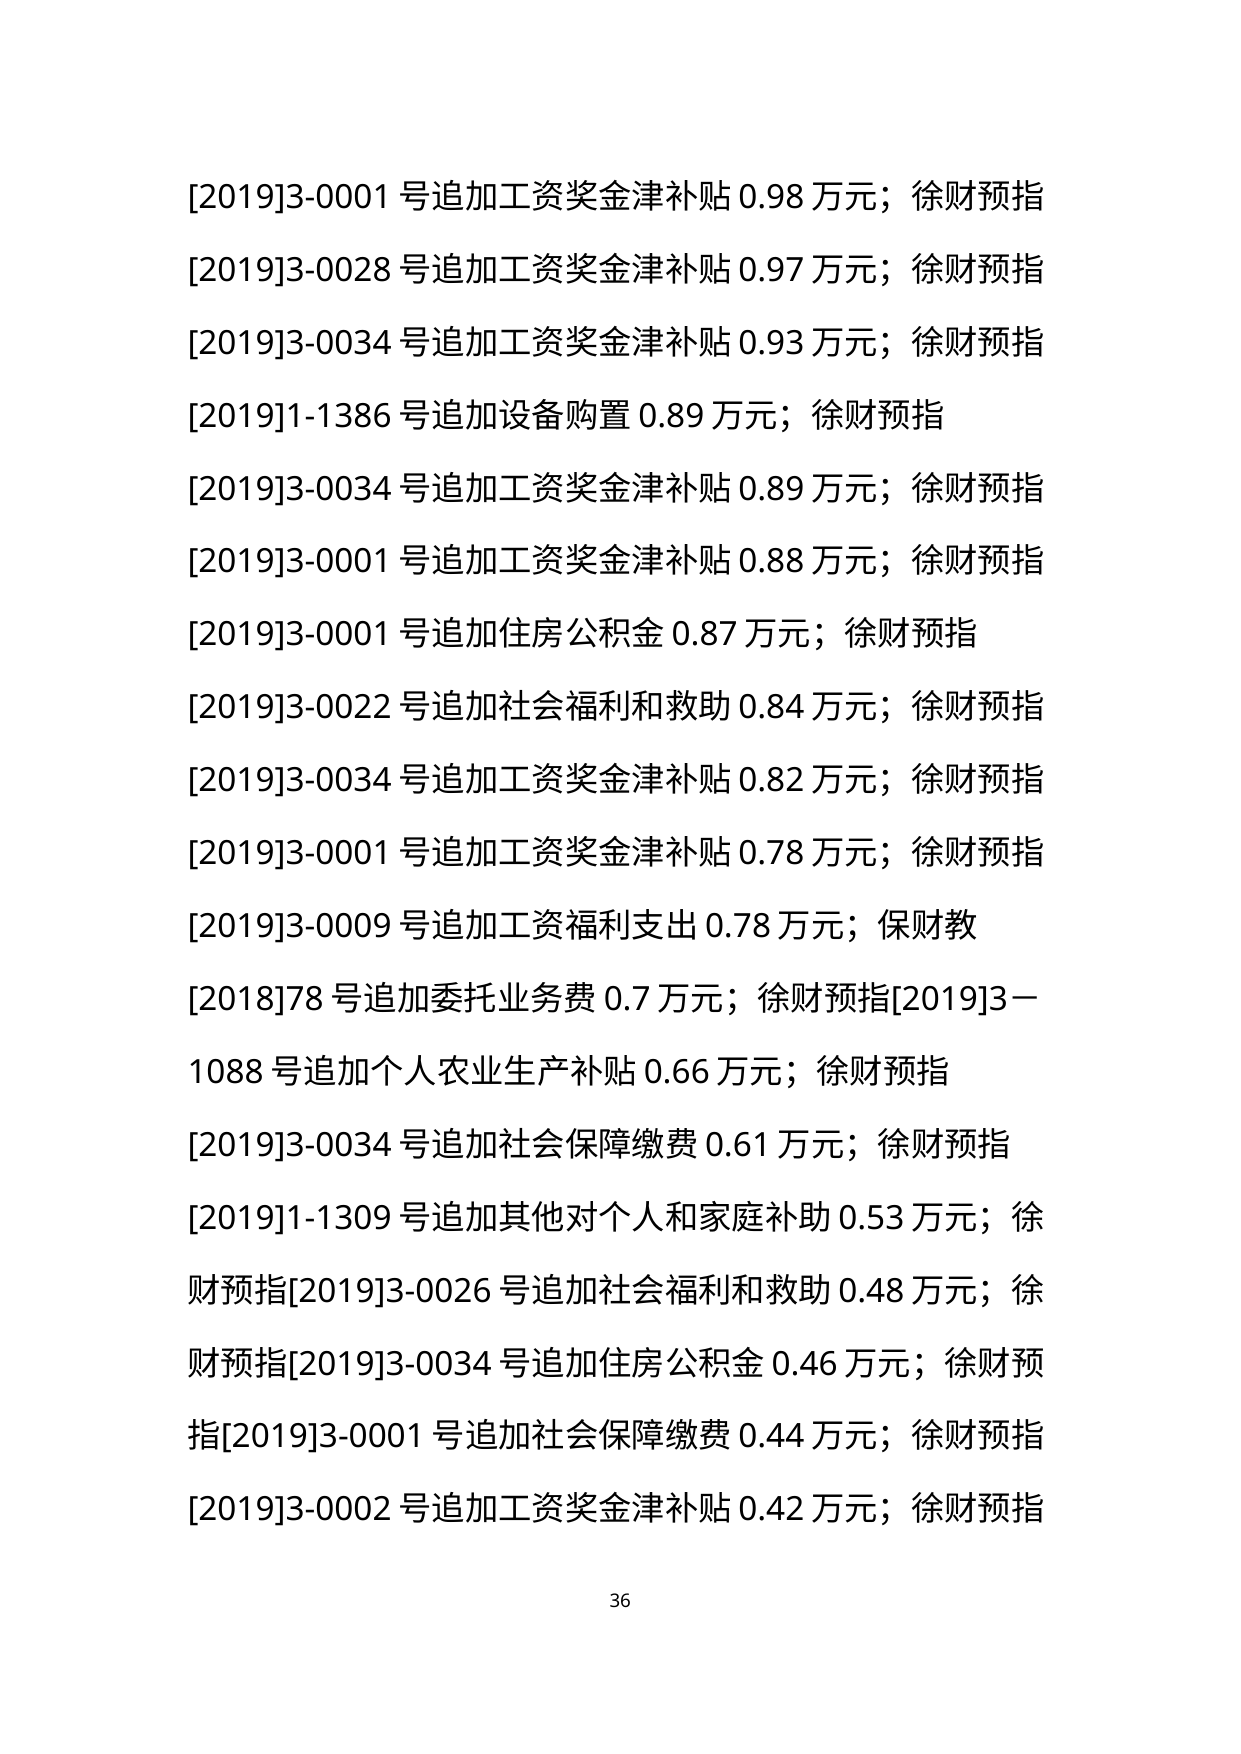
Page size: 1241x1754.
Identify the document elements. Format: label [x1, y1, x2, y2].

text [187, 150, 1053, 1535]
